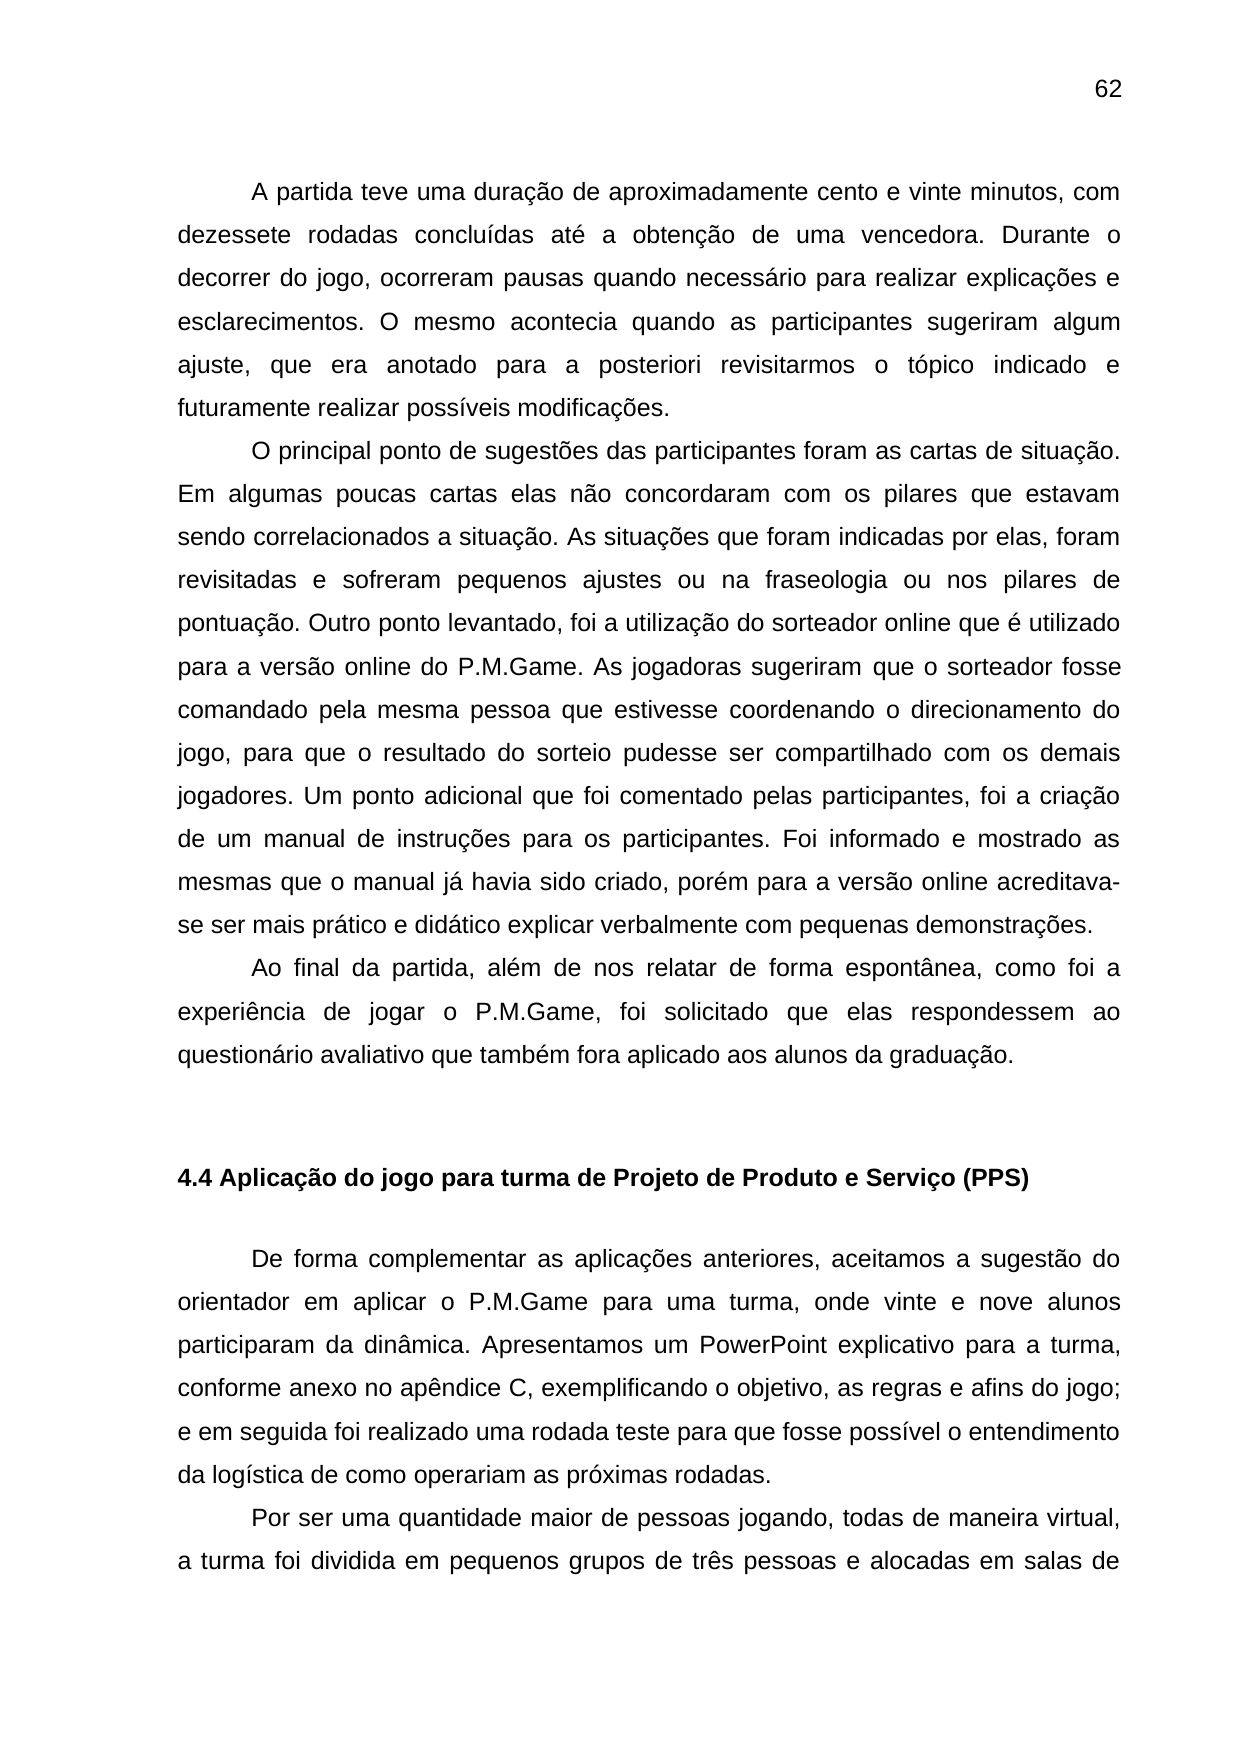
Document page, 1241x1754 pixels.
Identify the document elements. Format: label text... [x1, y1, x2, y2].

text O principal ponto de sugestões das participantes foram as cartas de situação. Em algumas poucas cartas elas não concordaram com os pilares que estavam sendo correlacionados a situação. As situações que foram indicadas por elas, foram revisitadas e sofreram pequenos ajustes ou na fraseologia ou nos pilares de pontuação. Outro ponto levantado, foi a utilização do sorteador online que é utilizado para a versão online do P.M.Game. As jogadoras sugeriram que o sorteador fosse comandado pela mesma pessoa que estivesse coordenando o direcionamento do jogo, para que o resultado do sorteio pudesse ser compartilhado com os demais jogadores. Um ponto adicional que foi comentado pelas participantes, foi a criação de um manual de instruções para os participantes. Foi informado e mostrado as mesmas que o manual já havia sido criado, porém para a versão online acreditava-se ser mais prático e didático explicar verbalmente com pequenas demonstrações. [177, 436, 1122, 939]
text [177, 1503, 1122, 1575]
text A partida teve uma duração de aproximadamente cento e vinte minutos, com dezessete rodadas concluídas até a obtenção de uma vencedora. Durante o decorrer do jogo, ocorreram pausas quando necessário para realizar explicações e esclarecimentos. O mesmo acontecia quando as participantes sugeriram algum ajuste, que era anotado para a posteriori revisitarmos o tópico indicado e futuramente realizar possíveis modificações. [177, 177, 1122, 422]
subtitle 4.4 Aplicação do jogo para turma de Projeto de Produto e Serviço (PPS) [177, 1163, 1122, 1192]
text De forma complementar as aplicações anteriores, aceitamos a sugestão do orientador em aplicar o P.M.Game para uma turma, onde vinte e nove alunos participaram da dinâmica. Apresentamos um PowerPoint explicativo para a turma, conforme anexo no apêndice C, exemplificando o objetivo, as regras e afins do jogo; e em seguida foi realizado uma rodada teste para que fosse possível o entendimento da logística de como operariam as próximas rodadas. [177, 1244, 1122, 1488]
text Ao final da partida, além de nos relatar de forma espontânea, como foi a experiência de jogar o P.M.Game, foi solicitado que elas respondessem ao questionário avaliativo que também fora aplicado aos alunos da graduação. [177, 953, 1122, 1068]
